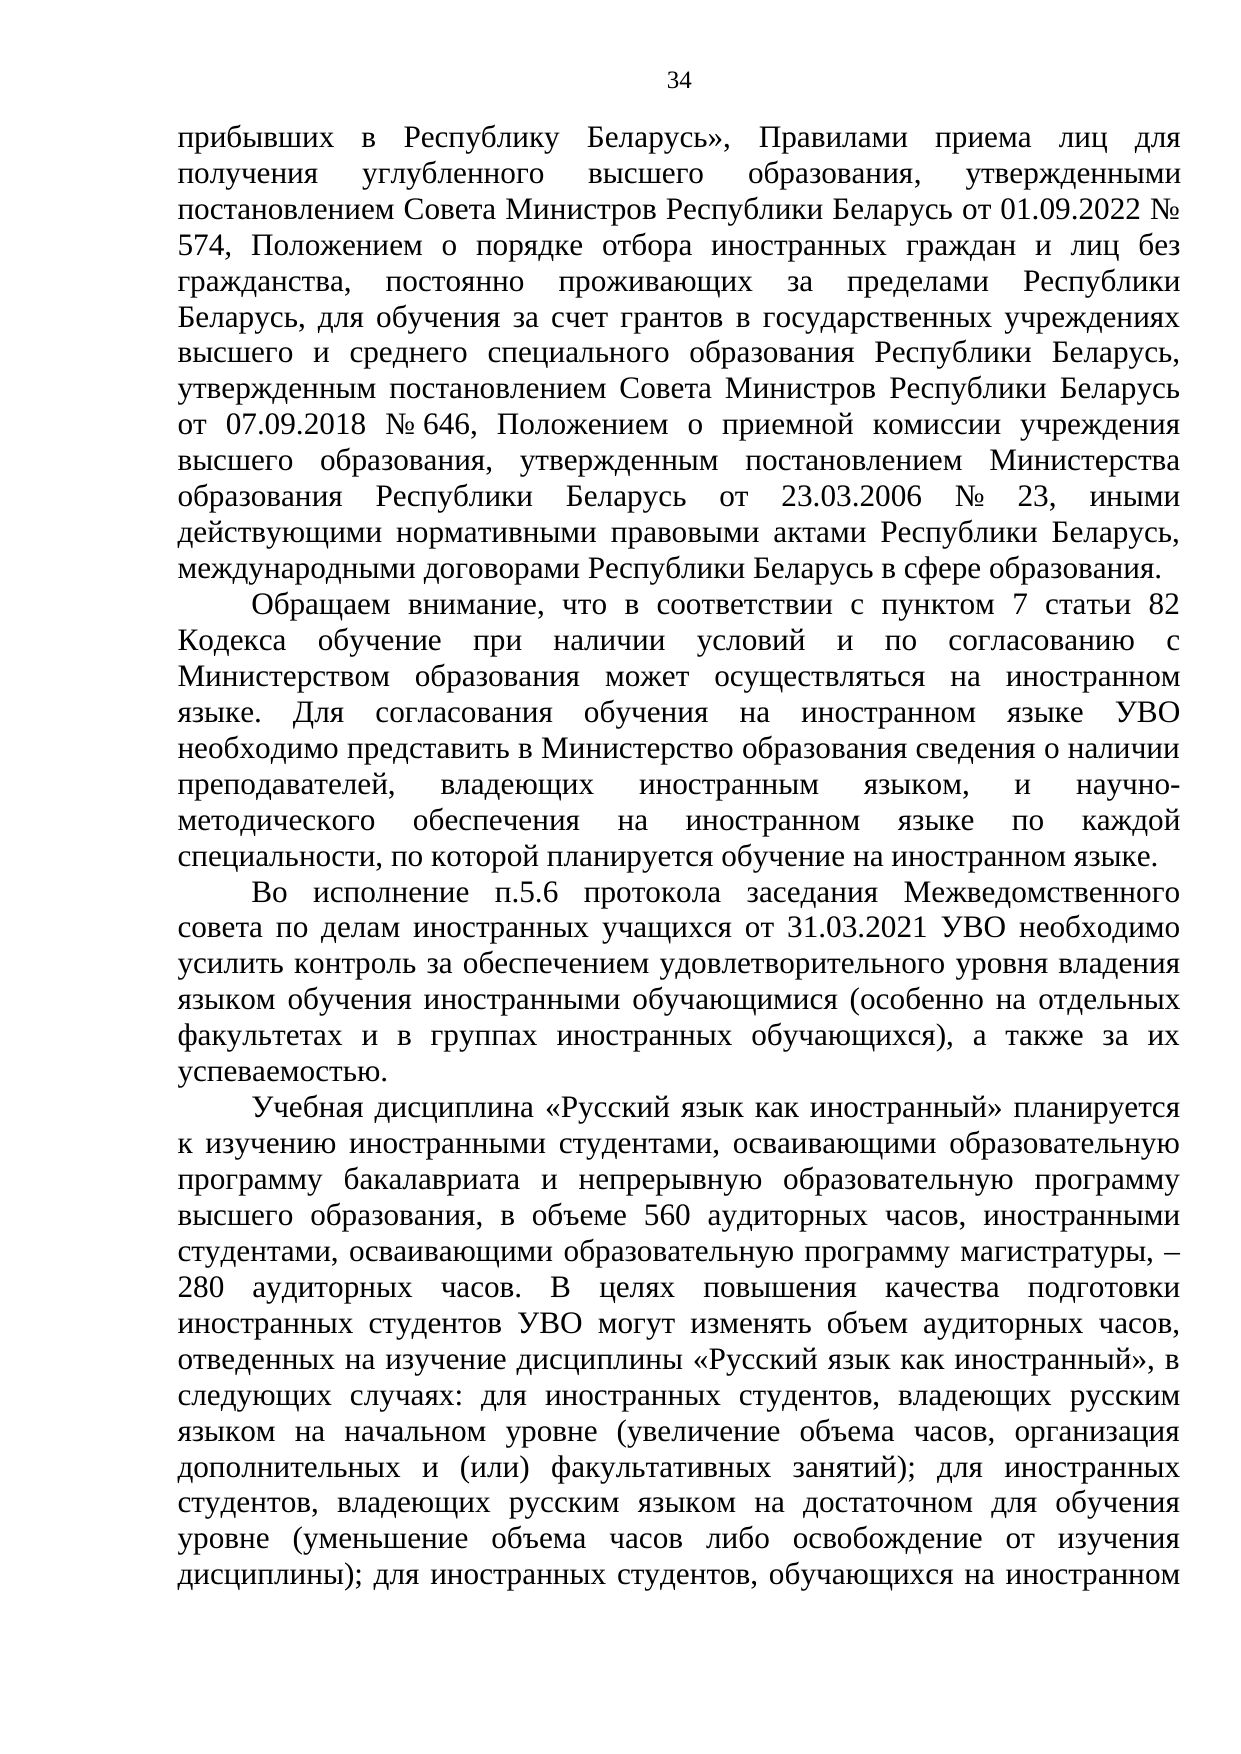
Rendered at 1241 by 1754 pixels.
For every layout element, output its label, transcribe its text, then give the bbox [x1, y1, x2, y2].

text Во исполнение п.5.6 протокола заседания Межведомственного совета по делам иностранных учащихся от 31.03.2021 УВО необходимо усилить контроль за обеспечением удовлетворительного уровня владения языком обучения иностранными обучающимися (особенно на отдельных факультетах и в группах иностранных обучающихся), а также за их успеваемостью. [177, 873, 1181, 1088]
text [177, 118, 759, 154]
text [177, 154, 1181, 585]
text Обращаем внимание, что в соответствии с пунктом 7 статьи 82 Кодекса обучение при наличии условий и по согласованию с Министерством образования может осуществляться на иностранном языке. Для согласования обучения на иностранном языке УВО необходимо представить в Министерство образования сведения о наличии преподавателей, владеющих иностранным языком, и научно-методического обеспечения на иностранном языке по каждой специальности, по которой планируется обучение на иностранном языке. [177, 585, 1181, 873]
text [177, 1088, 1181, 1592]
